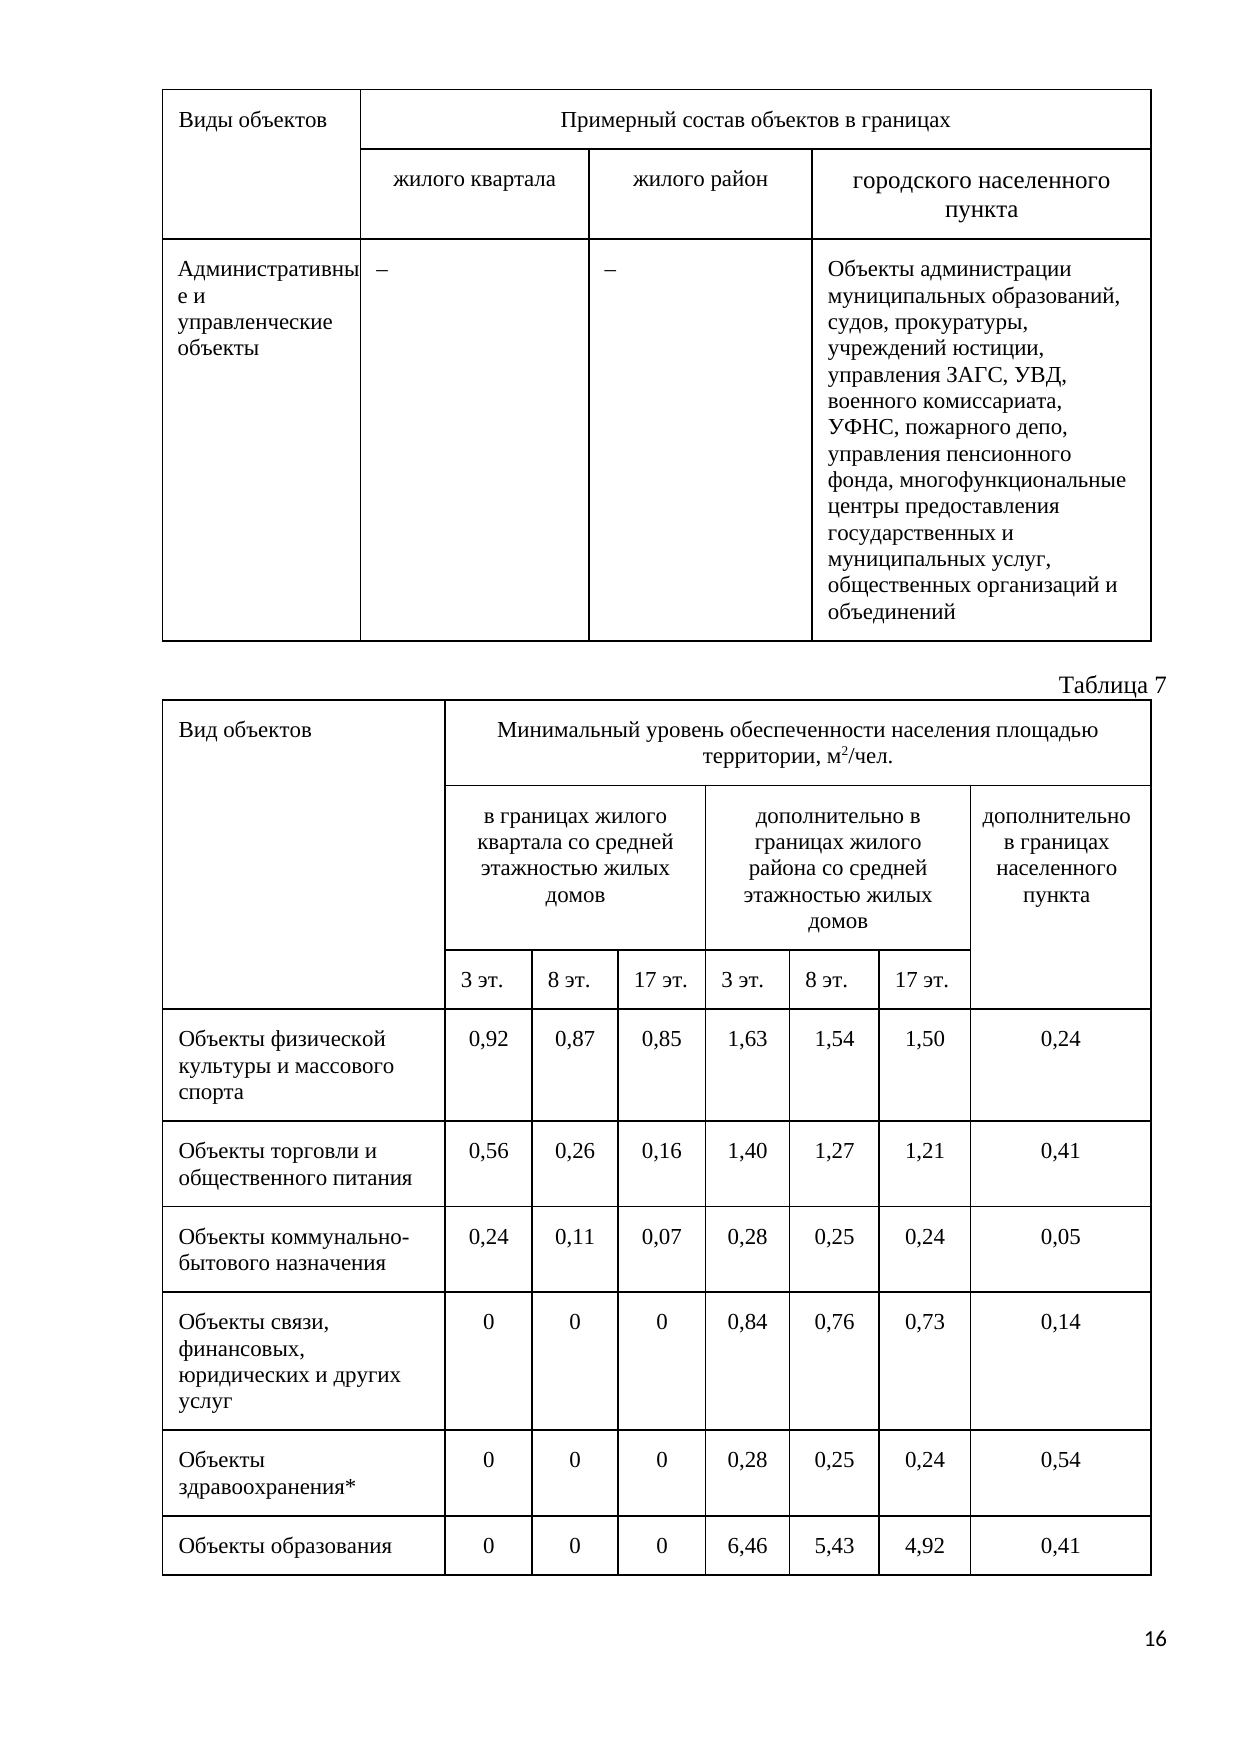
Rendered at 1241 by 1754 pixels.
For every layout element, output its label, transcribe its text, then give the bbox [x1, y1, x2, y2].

table_cell Объекты связи, финансовых, юридических и других услуг [163, 1293, 444, 1429]
table_cell 8 эт. [533, 951, 617, 1008]
table_cell 0 [619, 1431, 705, 1515]
table_cell 1,50 [880, 1010, 970, 1120]
table_cell 6,46 [706, 1517, 789, 1574]
table_cell 0 [533, 1517, 617, 1574]
table_header Минимальный уровень обеспеченности населения площадью территории, м2/чел. [446, 701, 1150, 784]
table_cell 0,28 [706, 1207, 789, 1291]
table_cell 1,21 [880, 1122, 970, 1206]
table_cell 0,85 [619, 1010, 705, 1120]
table_cell – [590, 240, 811, 640]
table_cell Объекты здравоохранения* [163, 1431, 444, 1515]
table_cell 0,14 [971, 1293, 1150, 1429]
table_cell 0,26 [533, 1122, 617, 1206]
table_cell 0 [533, 1293, 617, 1429]
table_cell 0 [446, 1431, 531, 1515]
table_cell 5,43 [790, 1517, 878, 1574]
table_cell 0,41 [971, 1517, 1150, 1574]
table_header Примерный состав объектов в границах [361, 90, 1150, 148]
table_cell 0,07 [619, 1207, 705, 1291]
table_cell 17 эт. [619, 951, 705, 1008]
table_cell 1,27 [790, 1122, 878, 1206]
table_cell 0,16 [619, 1122, 705, 1206]
table_cell 0,05 [971, 1207, 1150, 1291]
table_cell Объекты торговли и общественного питания [163, 1122, 444, 1206]
table_cell 0,73 [880, 1293, 970, 1429]
table_cell дополнительно в границах населенного пункта [971, 786, 1150, 1008]
table_cell 0 [446, 1293, 531, 1429]
table_cell 0,41 [971, 1122, 1150, 1206]
table_cell – [361, 240, 588, 640]
table_cell 0,24 [446, 1207, 531, 1291]
table_cell 0,24 [880, 1207, 970, 1291]
table_cell Объекты образования [163, 1517, 444, 1574]
table_cell Административные и управленческие объекты [163, 240, 360, 640]
table_cell 1,40 [706, 1122, 789, 1206]
table_cell 0,76 [790, 1293, 878, 1429]
table_cell 0 [446, 1517, 531, 1574]
table_cell 0,25 [790, 1431, 878, 1515]
table_cell 0,28 [706, 1431, 789, 1515]
table_cell 0 [533, 1431, 617, 1515]
table_cell 17 эт. [880, 951, 970, 1008]
table_cell 0 [619, 1293, 705, 1429]
table_cell Объекты коммунально-бытового назначения [163, 1207, 444, 1291]
table_header Виды объектов [163, 90, 360, 238]
table_header Вид объектов [163, 701, 444, 1008]
table_cell дополнительно в границах жилого района со средней этажностью жилых домов [706, 786, 970, 949]
table_cell Объекты физической культуры и массового спорта [163, 1010, 444, 1120]
table_cell 4,92 [880, 1517, 970, 1574]
table_cell 3 эт. [446, 951, 531, 1008]
table_cell 0,84 [706, 1293, 789, 1429]
table_cell 1,54 [790, 1010, 878, 1120]
table_cell 0,25 [790, 1207, 878, 1291]
table_cell 3 эт. [706, 951, 789, 1008]
table_cell 0,56 [446, 1122, 531, 1206]
table_cell 1,63 [706, 1010, 789, 1120]
table_cell 0,92 [446, 1010, 531, 1120]
table_cell 0,54 [971, 1431, 1150, 1515]
table_cell 0,11 [533, 1207, 617, 1291]
table_cell 0,24 [971, 1010, 1150, 1120]
table_cell 0,24 [880, 1431, 970, 1515]
table_cell в границах жилого квартала со средней этажностью жилых домов [446, 786, 705, 949]
table_cell жилого квартала [361, 150, 588, 238]
text Таблица 7 [148, 670, 1167, 699]
table_cell Объекты администрации муниципальных образований, судов, прокуратуры, учреждений юстиции, управления ЗАГС, УВД, военного комиссариата, УФНС, пожарного депо, управления пенсионного фонда, многофункциональные центры предоставления государственных и муниципальных услуг, общественных организаций и объединений [813, 240, 1150, 640]
table_cell 0,87 [533, 1010, 617, 1120]
table_cell 0 [619, 1517, 705, 1574]
table_cell жилого район [590, 150, 811, 238]
table_cell 8 эт. [790, 951, 878, 1008]
table_cell городского населенного пункта [813, 150, 1150, 238]
